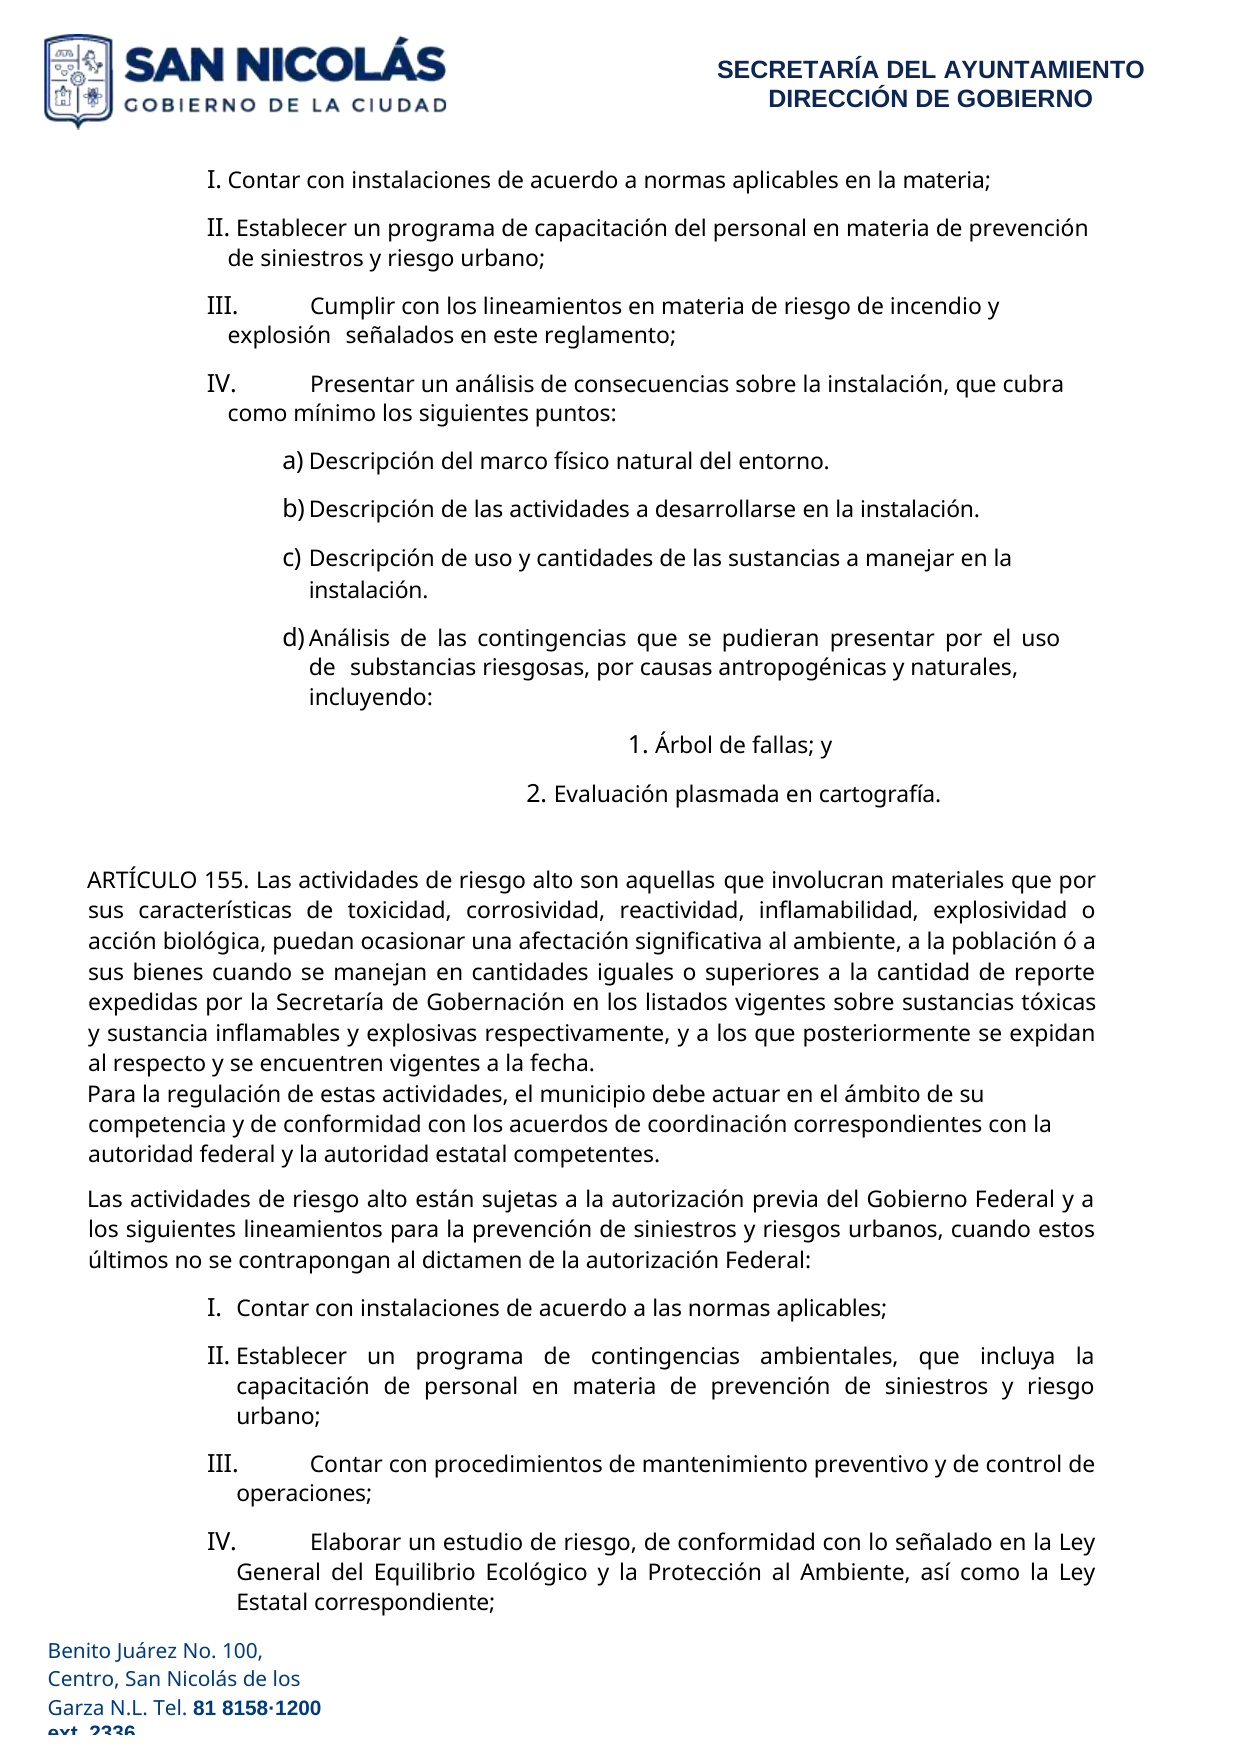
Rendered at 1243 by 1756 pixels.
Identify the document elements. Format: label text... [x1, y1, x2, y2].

list Descripción de las actividades a desarrollarse en la instalación. [282, 491, 1110, 525]
list Contar con instalaciones de acuerdo a las normas aplicables; [207, 1289, 1110, 1323]
list Evaluación plasmada en cartografía. [526, 775, 1110, 809]
list Contar con instalaciones de acuerdo a normas aplicables en la materia; [207, 161, 1110, 196]
list Árbol de fallas; y [628, 727, 1110, 761]
picture [44, 34, 447, 130]
list Descripción del marco físico natural del entorno. [282, 443, 1110, 477]
text ARTÍCULO 155. Las actividades de riesgo alto son aquellas que involucran materiales que por sus características de toxicidad, corrosividad, reactividad, inflamabilidad, explosividad o acción biológica, puedan ocasionar una afectación significativa al ambiente, a la población ó a sus bienes cuando se manejan en cantidades iguales o superiores a la cantidad de reporte expedidas por la Secretaría de Gobernación en los listados vigentes sobre sustancias tóxicas y sustancia inflamables y explosivas respectivamente, y a los que posteriormente se expidan al respecto y se encuentren vigentes a la fecha. [87, 864, 1096, 1078]
list Descripción de uso y cantidades de las sustancias a manejar en la instalación. [282, 540, 1110, 605]
text Para la regulación de estas actividades, el municipio debe actuar en el ámbito de su competencia y de conformidad con los acuerdos de coordinación correspondientes con la autoridad federal y la autoridad estatal competentes. [87, 1079, 1101, 1169]
list Establecer un programa de contingencias ambientales, que incluya la capacitación de personal en materia de prevención de siniestros y riesgo urbano; [207, 1338, 1096, 1431]
list Establecer un programa de capacitación del personal en materia de prevención de siniestros y riesgo urbano; [207, 211, 1096, 273]
list Presentar un análisis de consecuencias sobre la instalación, que cubra como mínimo los siguientes puntos: [207, 366, 1096, 428]
text Las actividades de riesgo alto están sujetas a la autorización previa del Gobierno Federal y a los siguientes lineamientos para la prevención de siniestros y riesgos urbanos, cuando estos últimos no se contrapongan al dictamen de la autorización Federal: [87, 1183, 1096, 1275]
list Contar con procedimientos de mantenimiento preventivo y de control de operaciones; [207, 1446, 1096, 1509]
list Análisis de las contingencias que se pudieran presentar por el uso de substancias riesgosas, por causas antropogénicas y naturales, incluyendo: [282, 621, 1096, 712]
list Elaborar un estudio de riesgo, de conformidad con lo señalado en la Ley General del Equilibrio Ecológico y la Protección al Ambiente, así como la Ley Estatal correspondiente; [207, 1524, 1096, 1617]
list Cumplir con los lineamientos en materia de riesgo de incendio y explosión señalados en este reglamento; [207, 288, 1096, 351]
